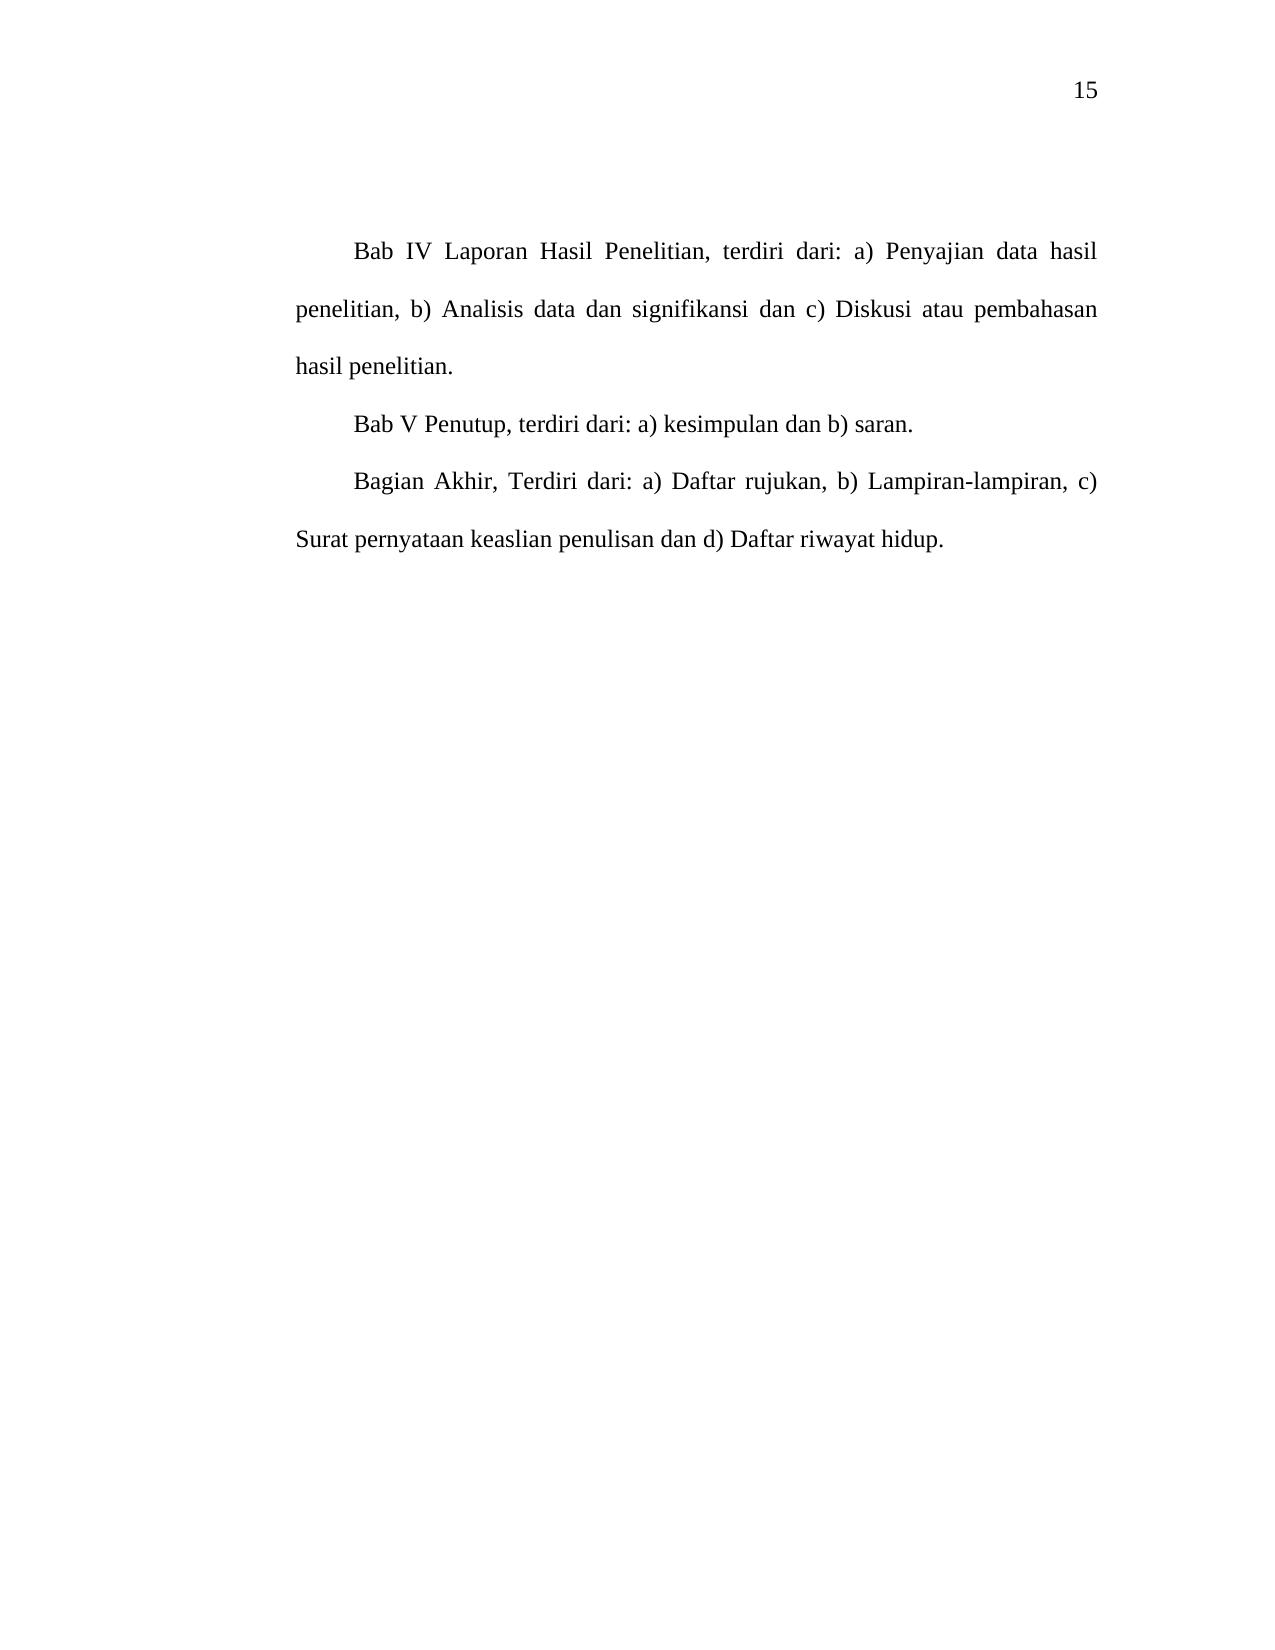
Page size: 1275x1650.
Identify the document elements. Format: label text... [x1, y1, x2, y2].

text Bab V Penutup, terdiri dari: a) kesimpulan dan b) saran. [295, 409, 1098, 437]
text Bagian Akhir, Terdiri dari: a) Daftar rujukan, b) Lampiran-lampiran, c) Surat pernyataan keaslian penulisan dan d) Daftar riwayat hidup. [295, 466, 1098, 552]
text Bab IV Laporan Hasil Penelitian, terdiri dari: a) Penyajian data hasil penelitian, b) Analisis data dan signifikansi dan c) Diskusi atau pembahasan hasil penelitian. [295, 236, 1098, 380]
